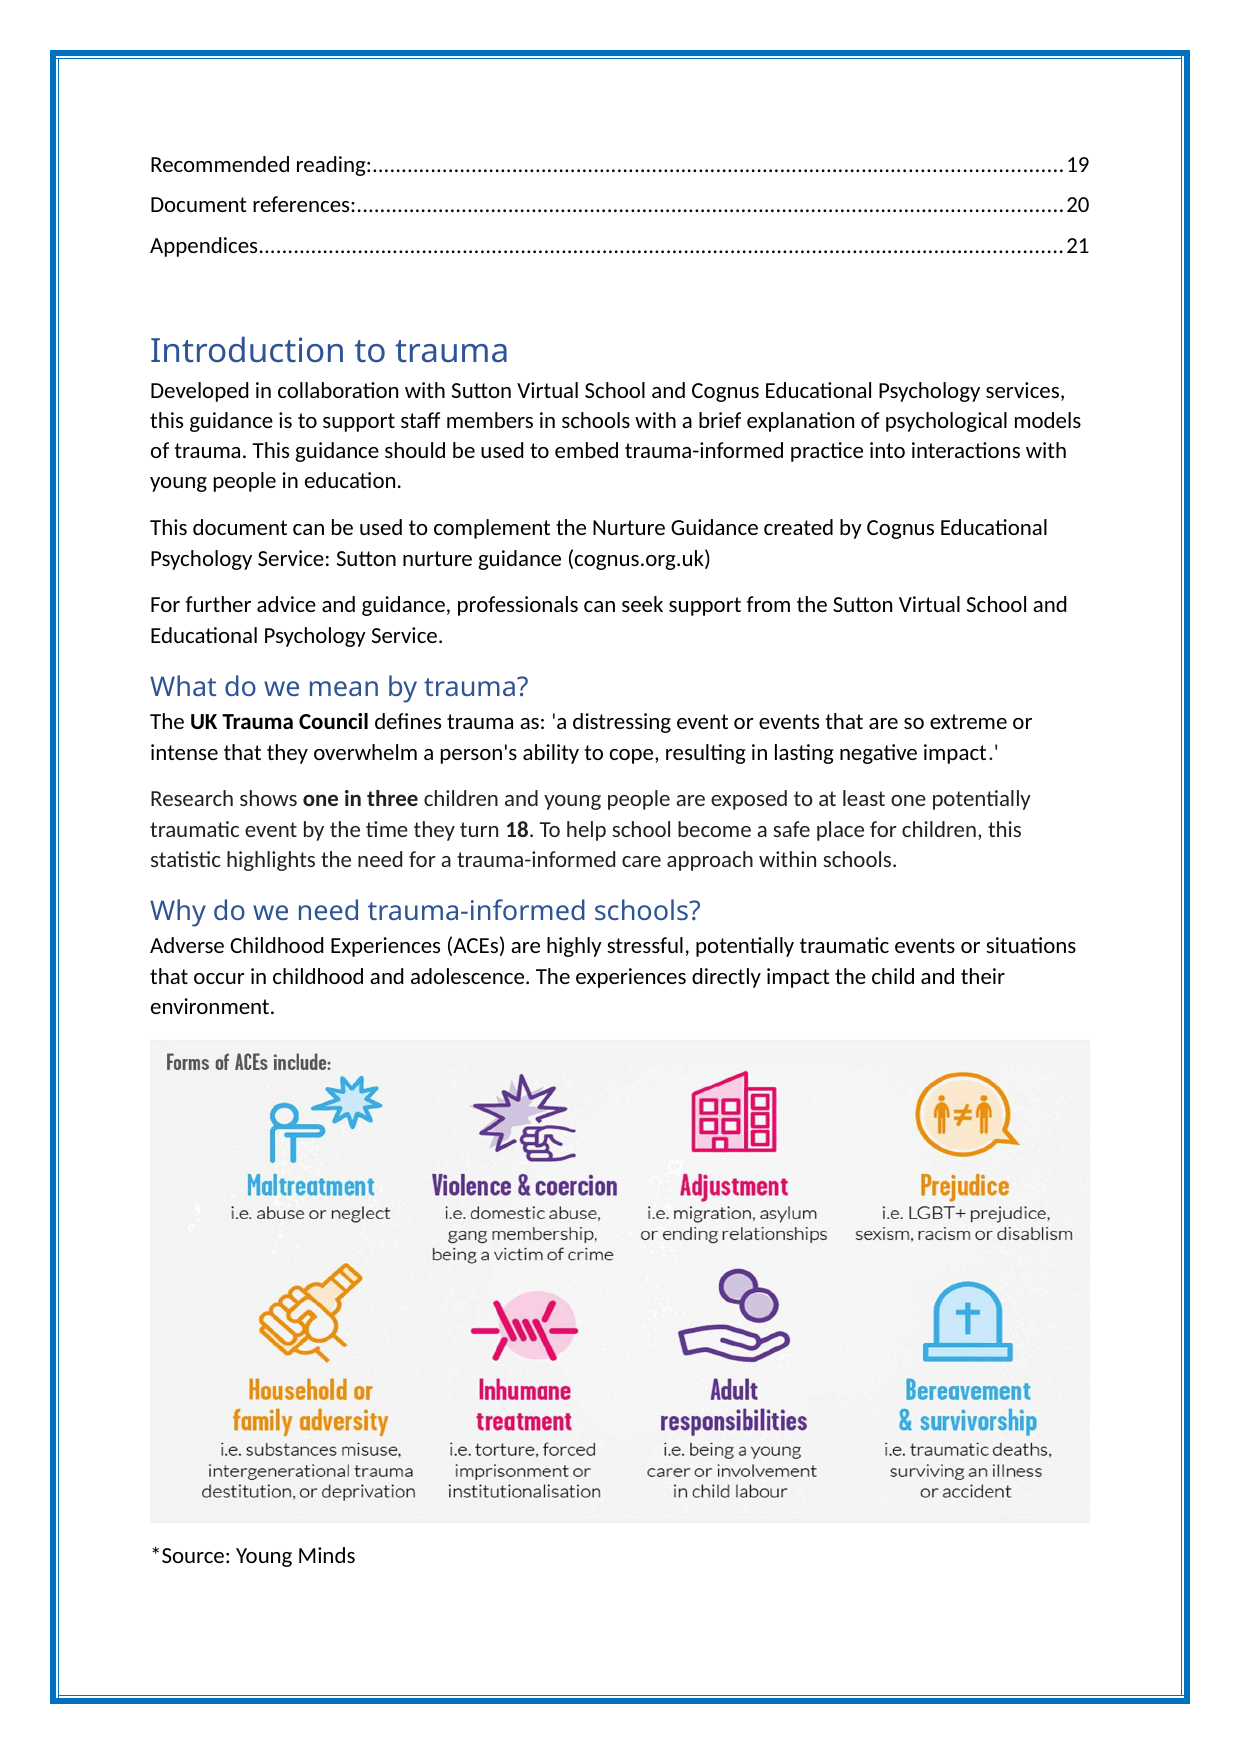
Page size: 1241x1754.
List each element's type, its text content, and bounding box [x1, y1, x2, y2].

text Developed in collaboration with Sutton Virtual School and Cognus Educational Psychology services, this guidance is to support staff members in schools with a brief explanation of psychological models of trauma. This guidance should be used to embed trauma-informed practice into interactions with young people in education. [150, 376, 1090, 495]
text The UK Trauma Council defines trauma as: 'a distressing event or events that are so extreme or intense that they overwhelm a person's ability to cope, resulting in lasting negative impact.' [150, 707, 1090, 766]
text Research shows one in three children and young people are exposed to at least one potentially traumatic event by the time they turn 18. To help school become a safe place for children, this statistic highlights the need for a trauma-informed care approach within schools. [150, 784, 1090, 873]
text *Source: Young Minds [150, 1541, 1090, 1569]
text For further advice and guidance, professionals can seek support from the Sutton Virtual School and Educational Psychology Service. [150, 591, 1090, 649]
subtitle What do we mean by trauma? [150, 668, 1090, 704]
subtitle Introduction to trauma [150, 327, 1090, 372]
text This document can be used to complement the Nurture Guidance created by Cognus Educational Psychology Service: Sutton nurture guidance (cognus.org.uk) [150, 513, 1090, 572]
picture [150, 1038, 1091, 1523]
subtitle Why do we need trauma-informed schools? [150, 892, 1090, 929]
text Adverse Childhood Experiences (ACEs) are highly stressful, potentially traumatic events or situations that occur in childhood and adolescence. The experiences directly impact the child and their environment. [150, 932, 1090, 1020]
